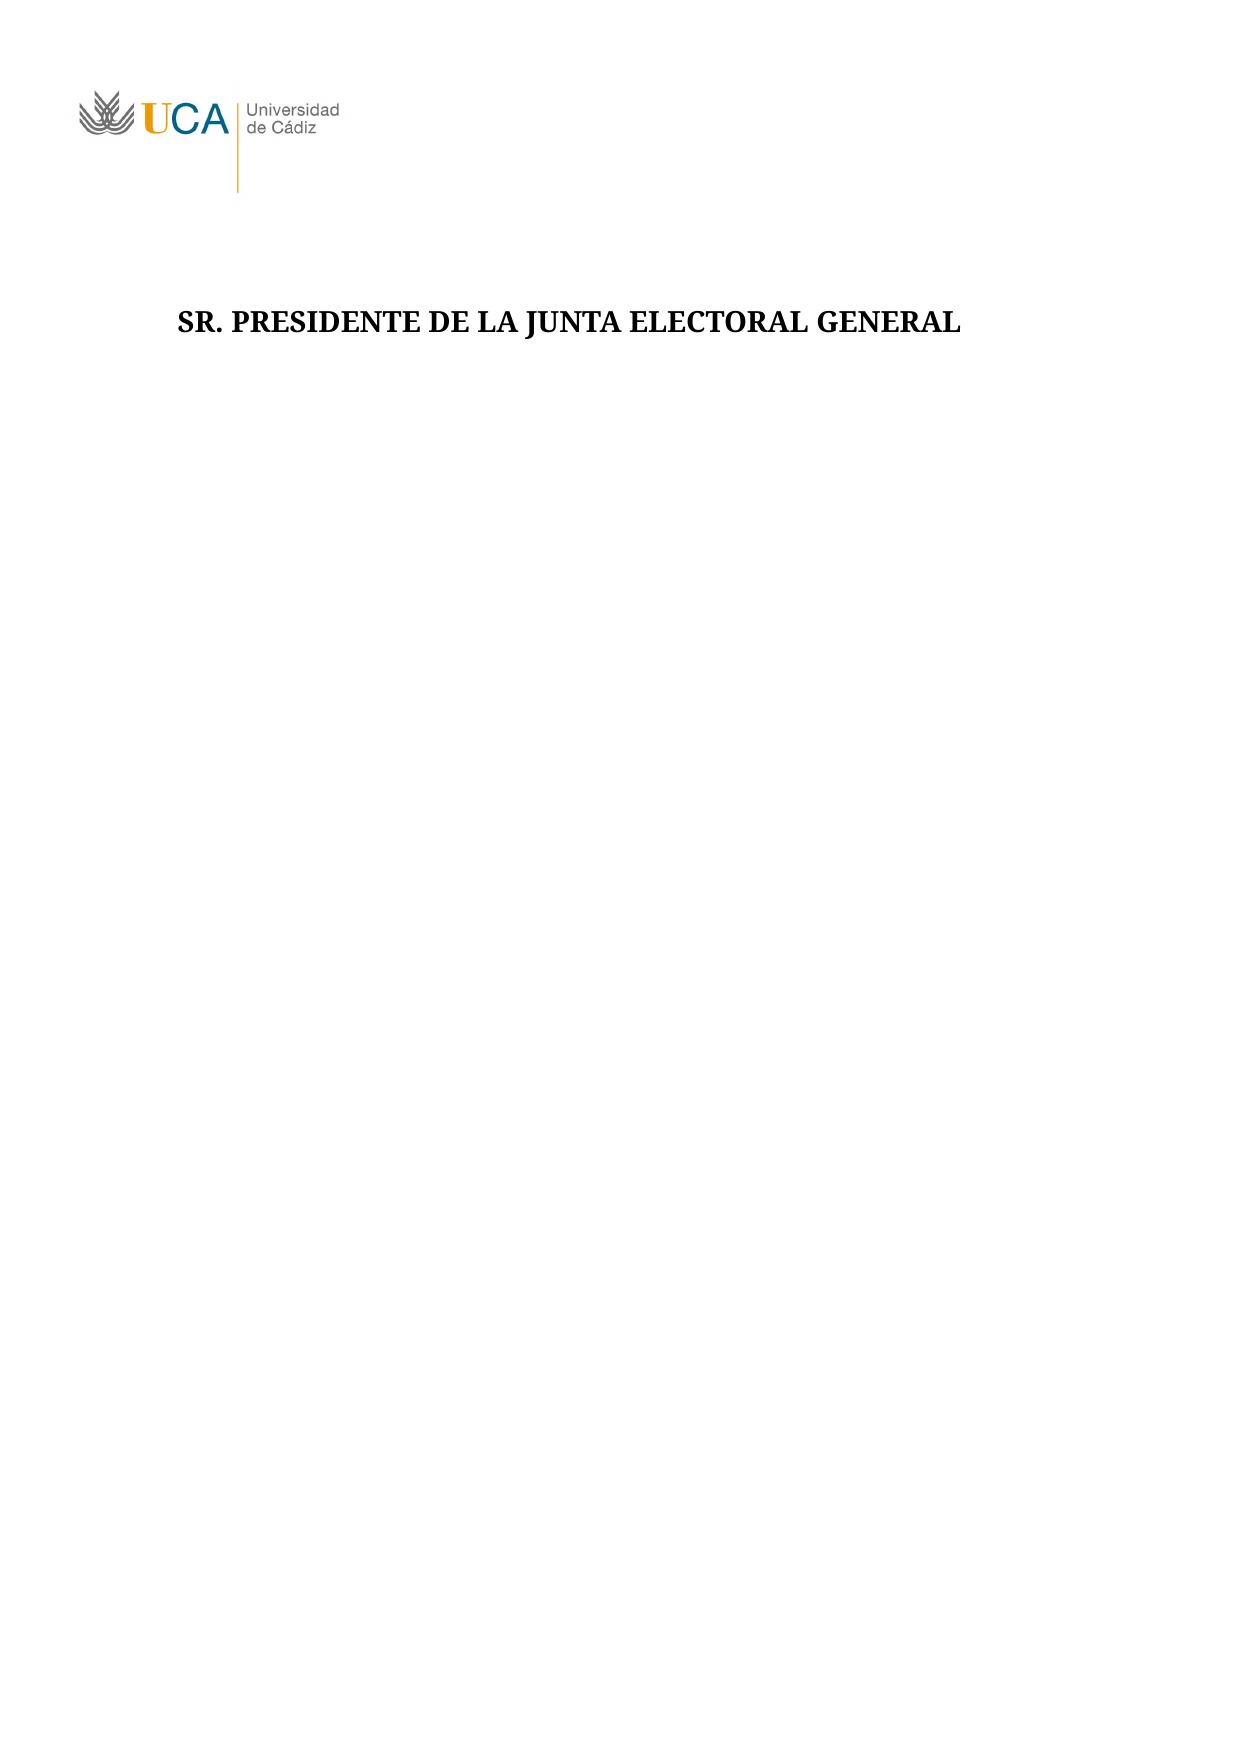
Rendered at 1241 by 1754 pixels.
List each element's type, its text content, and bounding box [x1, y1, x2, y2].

text SR. PRESIDENTE DE LA JUNTA ELECTORAL GENERAL [177, 301, 1063, 341]
picture [59, 73, 358, 210]
